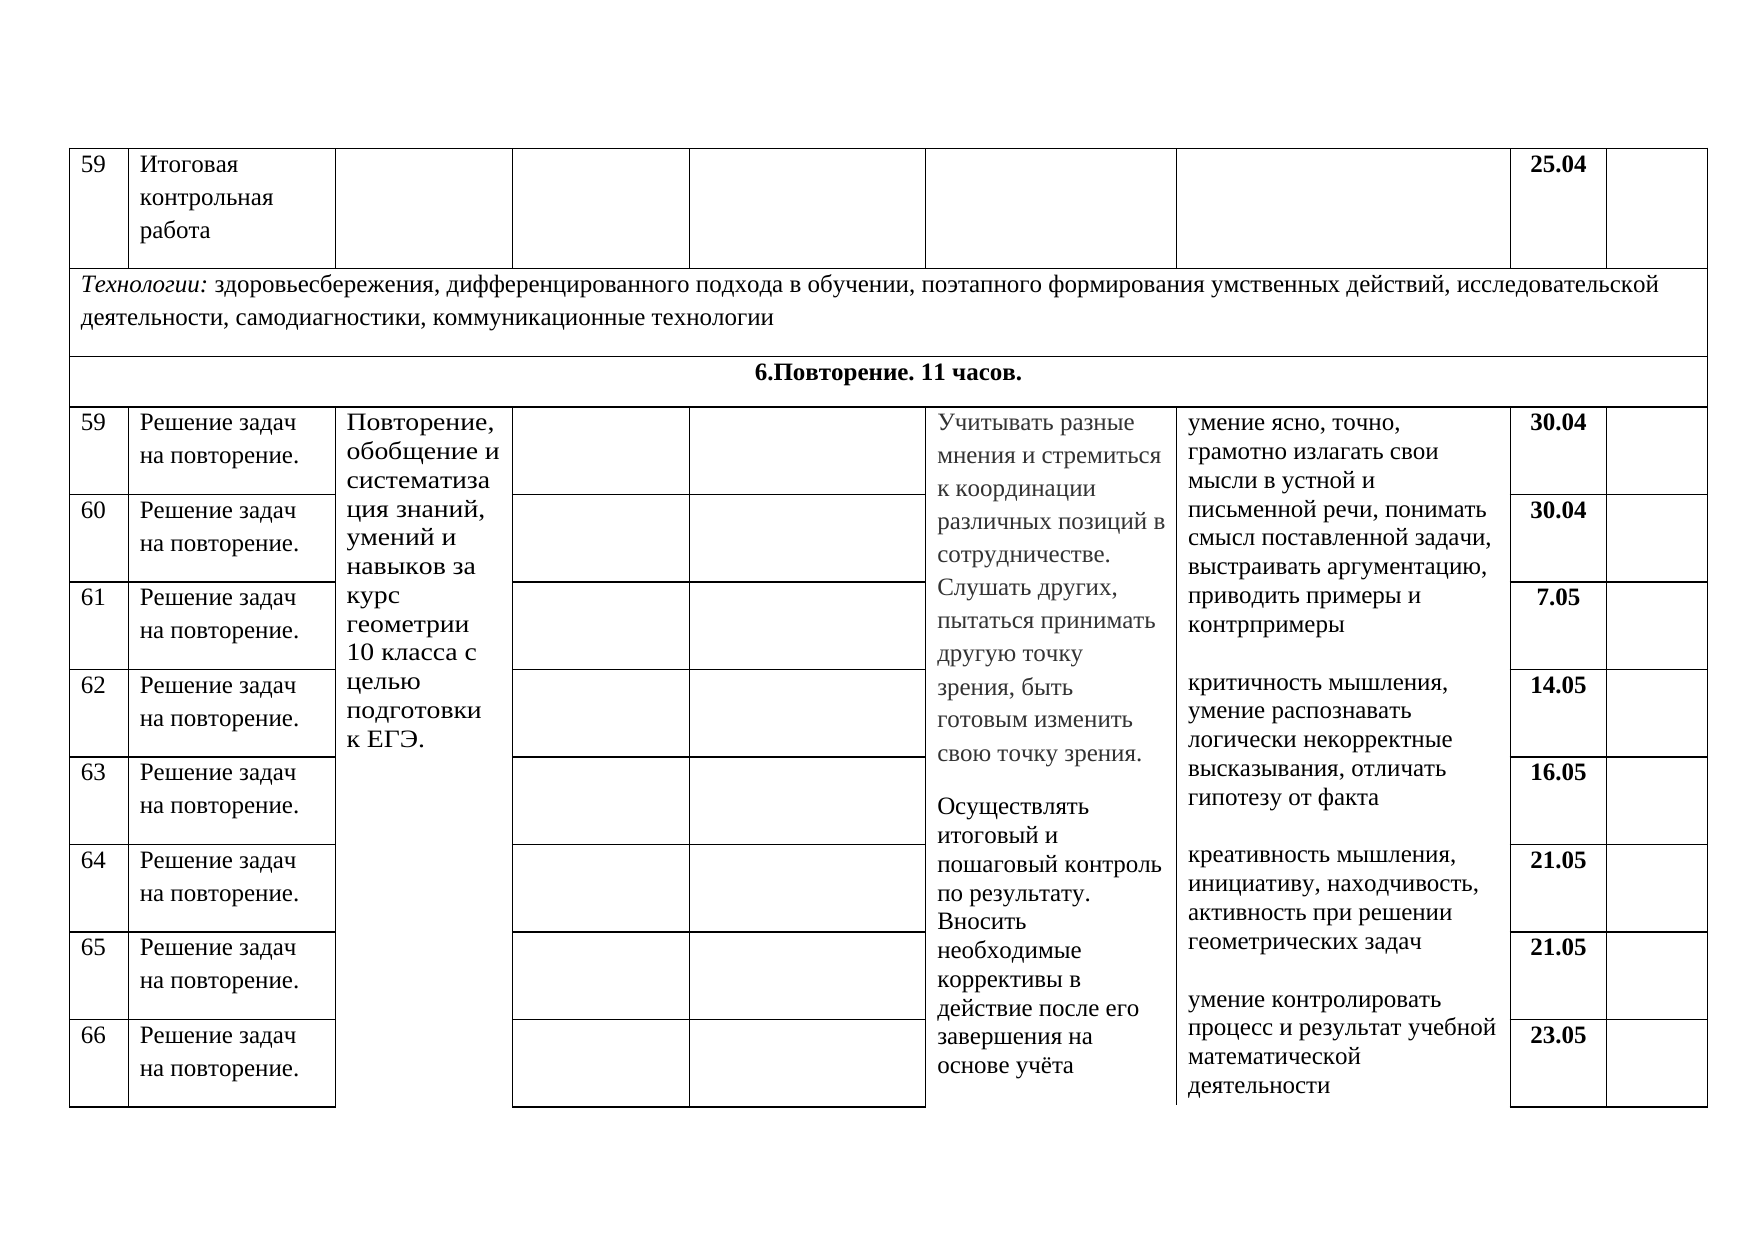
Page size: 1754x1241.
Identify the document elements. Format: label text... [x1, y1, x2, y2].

table_cell [1607, 149, 1707, 268]
table_cell Решение задач на повторение. [129, 845, 335, 931]
table_cell 60 [70, 495, 128, 581]
table_cell [513, 670, 689, 756]
table_cell [513, 758, 689, 844]
table_cell Итоговая контрольная работа [129, 149, 335, 268]
table_cell 59 [70, 408, 128, 494]
table_cell [690, 670, 925, 756]
table_cell 16.05 [1511, 758, 1606, 844]
table_cell 65 [70, 933, 128, 1019]
table_cell [1607, 1020, 1707, 1106]
table_cell 61 [70, 583, 128, 669]
table_cell 21.05 [1511, 933, 1606, 1019]
table_cell 7.05 [1511, 583, 1606, 669]
table_cell [1607, 583, 1707, 669]
table_cell [1607, 670, 1707, 756]
table_cell [690, 583, 925, 669]
table_cell умение ясно, точно, грамотно излагать свои мысли в устной и письменной речи, понимать смысл поставленной задачи, выстраивать аргументацию, приводить примеры и контрпримеры критичность мышления, умение распознавать логически некорректные высказывания, отличать гипотезу от факта креативность мышления, инициативу, находчивость, активность при решении геометрических задач умение контролировать процесс и результат учебной математической деятельности [1177, 408, 1510, 1106]
table_cell Технологии: здоровьесбережения, дифференцированного подхода в обучении, поэтапного формирования умственных действий, исследовательской деятельности, самодиагностики, коммуникационные технологии [70, 269, 1707, 356]
table_cell [1607, 758, 1707, 844]
table_cell 62 [70, 670, 128, 756]
table_cell [1177, 149, 1510, 268]
table_cell [513, 583, 689, 669]
table_cell [513, 845, 689, 931]
table_cell [1607, 845, 1707, 931]
table_cell 30.04 [1511, 495, 1606, 581]
table_cell Решение задач на повторение. [129, 583, 335, 669]
table_cell [1607, 408, 1707, 494]
table_cell [336, 149, 512, 268]
table_cell [1607, 495, 1707, 581]
table_cell [513, 408, 689, 494]
table_cell Решение задач на повторение. [129, 408, 335, 494]
table_cell 30.04 [1511, 408, 1606, 494]
table_cell 23.05 [1511, 1020, 1606, 1106]
table_cell 63 [70, 758, 128, 844]
table_cell [690, 845, 925, 931]
table_cell 64 [70, 845, 128, 931]
table_cell Решение задач на повторение. [129, 758, 335, 844]
table_cell [513, 1020, 689, 1106]
table_cell Учитывать разные мнения и стремиться к координации различных позиций в сотрудничестве. Слушать других, пытаться принимать другую точку зрения, быть готовым изменить свою точку зрения. Осуществлять итоговый и пошаговый контроль по результату. Вносить необходимые коррективы в действие после его завершения на основе учёта характера сделанных ошибок. Проводить сравнение, сериацию и классификацию по заданным критериям. Анализировать условия и требования задач [926, 408, 1177, 1106]
table_cell 25.04 [1511, 149, 1606, 268]
table_cell [690, 758, 925, 844]
table_cell 6.Повторение. 11 часов. [70, 357, 1707, 406]
table_cell [690, 495, 925, 581]
table_cell Повторение, обобщение и систематизация знаний, умений и навыков за курс геометрии 10 класса с целью подготовки к ЕГЭ. [336, 408, 512, 1106]
table_cell [690, 149, 925, 268]
table_cell Решение задач на повторение. [129, 495, 335, 581]
table_cell [1607, 933, 1707, 1019]
table_cell [513, 495, 689, 581]
table_cell [513, 149, 689, 268]
table_cell 66 [70, 1020, 128, 1106]
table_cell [129, 1020, 335, 1106]
table_cell [513, 933, 689, 1019]
table_cell Решение задач на повторение. [129, 670, 335, 756]
table_cell 59 [70, 149, 128, 268]
table_cell [690, 408, 925, 494]
table_cell [926, 149, 1176, 268]
table_cell [690, 1020, 925, 1106]
table_cell 21.05 [1511, 845, 1606, 931]
table_cell [690, 933, 925, 1019]
table_cell 14.05 [1511, 670, 1606, 756]
table_cell Решение задач на повторение. [129, 933, 335, 1019]
